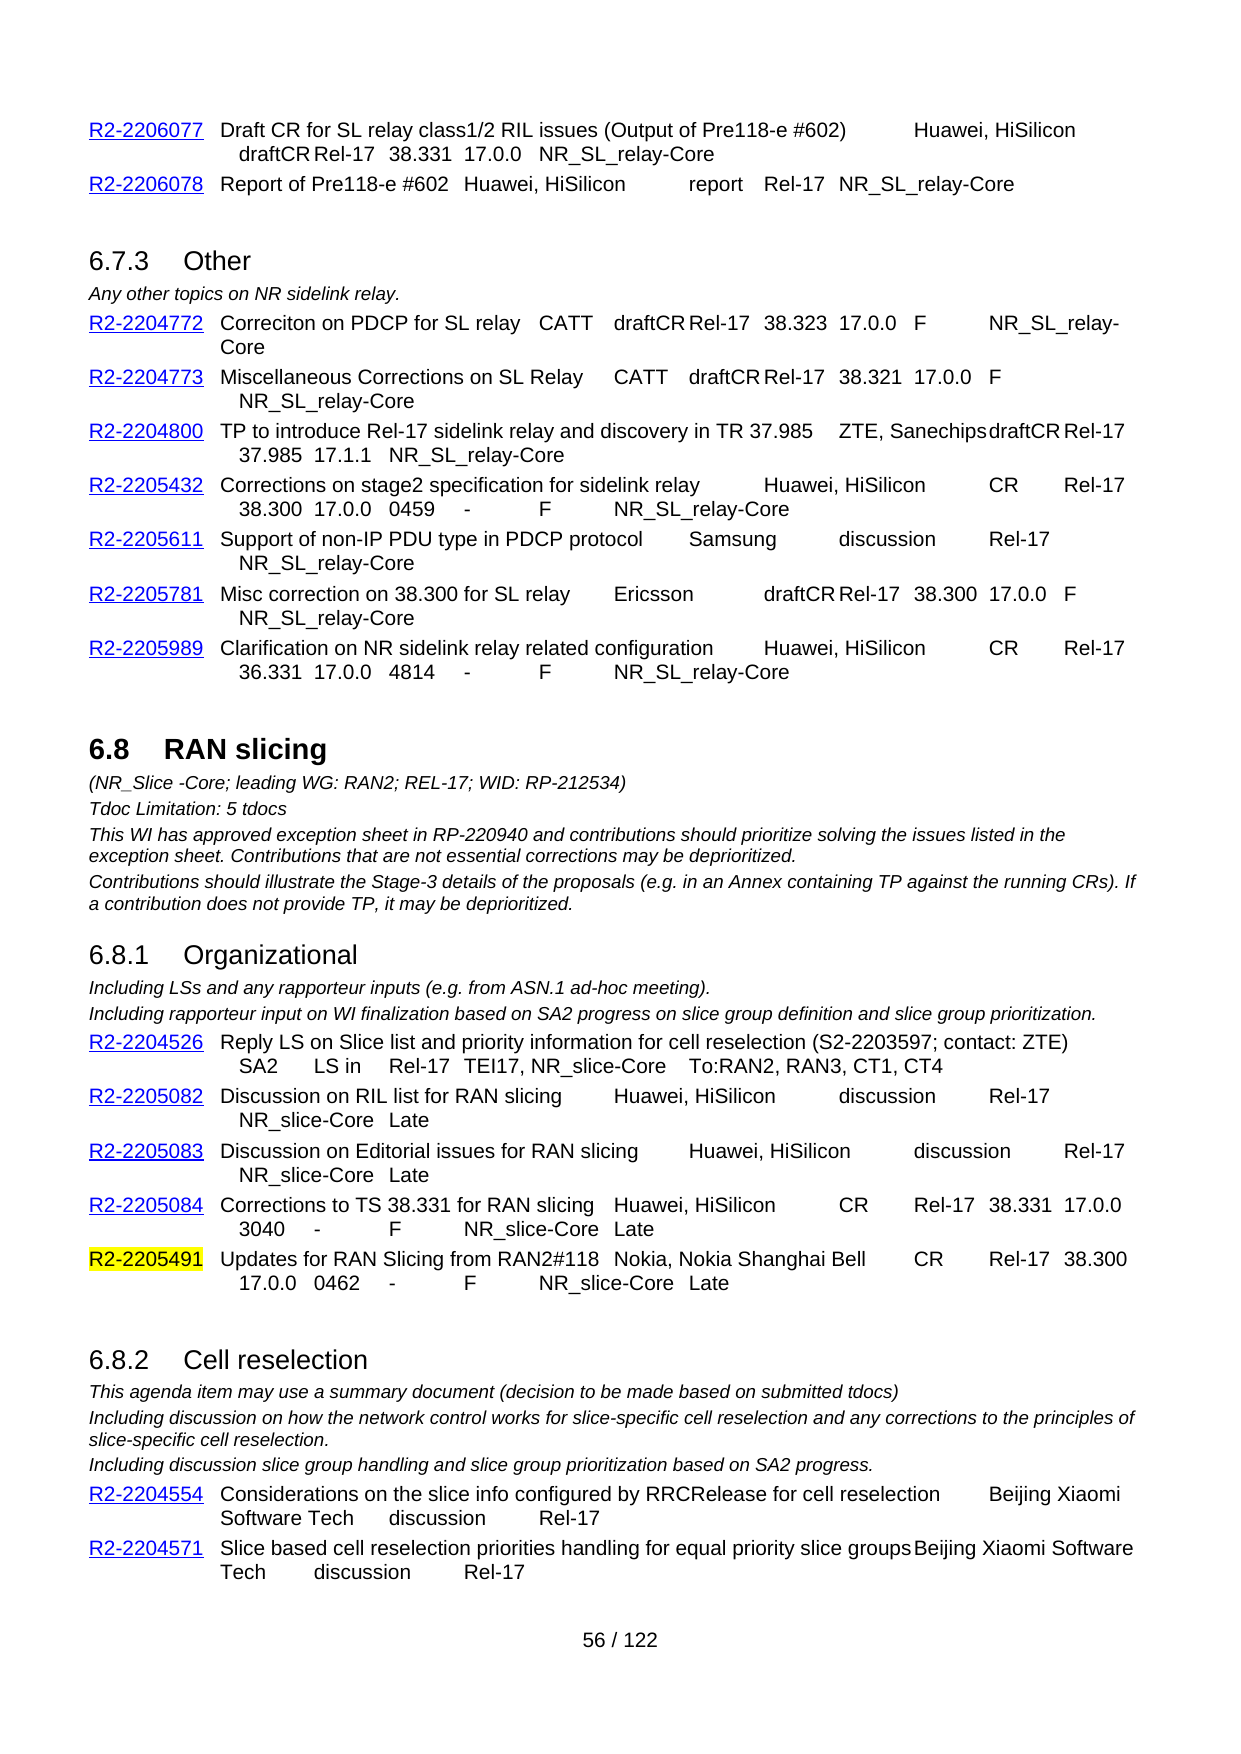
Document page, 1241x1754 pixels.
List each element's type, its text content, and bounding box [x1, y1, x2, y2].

title R2-2205781 Misc correction on 38.300 for SL relay Ericsson draftCR Rel-17 38.300 17.0.0 F NR_SL_relay-Core [89, 581, 1152, 629]
title R2-2205989 Clarification on NR sidelink relay related configuration Huawei, HiSilicon CR Rel-17 36.331 17.0.0 4814 - F NR_SL_relay-Core [89, 636, 1152, 683]
title R2-2205084 Corrections to TS 38.331 for RAN slicing Huawei, HiSilicon CR Rel-17 38.331 17.0.0 3040 - F NR_slice-Core Late [89, 1193, 1152, 1241]
text Contributions should illustrate the Stage-3 details of the proposals (e.g. in an Annex containing TP against the running CRs). If a contribution does not provide TP, it may be deprioritized. [89, 871, 1152, 914]
subtitle 6.8.2 Cell reselection [89, 1344, 1152, 1375]
text This WI has approved exception sheet in RP-220940 and contributions should prioritize solving the issues listed in the exception sheet. Contributions that are not essential corrections may be deprioritized. [89, 824, 1152, 867]
title R2-2205082 Discussion on RIL list for RAN slicing Huawei, HiSilicon discussion Rel-17 NR_slice-Core Late [89, 1084, 1152, 1132]
text Including discussion slice group handling and slice group prioritization based on SA2 progress. [89, 1454, 1152, 1476]
title R2-2205611 Support of non-IP PDU type in PDCP protocol Samsung discussion Rel-17 NR_SL_relay-Core [89, 527, 1152, 575]
title R2-2206077 Draft CR for SL relay class1/2 RIL issues (Output of Pre118-e #602) Huawei, HiSilicon draftCR Rel-17 38.331 17.0.0 NR_SL_relay-Core [89, 118, 1152, 166]
text Including discussion on how the network control works for slice-specific cell reselection and any corrections to the principles of slice-specific cell reselection. [89, 1407, 1152, 1450]
text Including rapporteur input on WI finalization based on SA2 progress on slice group definition and slice group prioritization. [89, 1002, 1152, 1024]
title R2-2205432 Corrections on stage2 specification for sidelink relay Huawei, HiSilicon CR Rel-17 38.300 17.0.0 0459 - F NR_SL_relay-Core [89, 473, 1152, 521]
title R2-2204773 Miscellaneous Corrections on SL Relay CATT draftCR Rel-17 38.321 17.0.0 F NR_SL_relay-Core [89, 365, 1152, 413]
text Including LSs and any rapporteur inputs (e.g. from ASN.1 ad-hoc meeting). [89, 977, 1152, 998]
subtitle 6.8 RAN slicing [89, 732, 1152, 766]
title R2-2205083 Discussion on Editorial issues for RAN slicing Huawei, HiSilicon discussion Rel-17 NR_slice-Core Late [89, 1138, 1152, 1186]
text (NR_Slice -Core; leading WG: RAN2; REL-17; WID: RP-212534) [89, 772, 1152, 794]
subtitle 6.7.3 Other [89, 245, 1152, 276]
title R2-2204526 Reply LS on Slice list and priority information for cell reselection (S2-2203597; contact: ZTE) SA2 LS in Rel-17 TEI17, NR_slice-Core To:RAN2, RAN3, CT1, CT4 [89, 1030, 1152, 1078]
text This agenda item may use a summary document (decision to be made based on submitted tdocs) [89, 1381, 1152, 1403]
title R2-2205491 Updates for RAN Slicing from RAN2#118 Nokia, Nokia Shanghai Bell CR Rel-17 38.300 17.0.0 0462 - F NR_slice-Core Late [89, 1247, 1152, 1295]
title R2-2204800 TP to introduce Rel-17 sidelink relay and discovery in TR 37.985 ZTE, Sanechips draftCR Rel-17 37.985 17.1.1 NR_SL_relay-Core [89, 419, 1152, 467]
text Tdoc Limitation: 5 tdocs [89, 798, 1152, 819]
text Any other topics on NR sidelink relay. [89, 283, 1152, 304]
title R2-2206078 Report of Pre118-e #602 Huawei, HiSilicon report Rel-17 NR_SL_relay-Core [89, 172, 1152, 196]
title R2-2204772 Correciton on PDCP for SL relay CATT draftCR Rel-17 38.323 17.0.0 F NR_SL_relay-Core [89, 311, 1152, 358]
title R2-2204571 Slice based cell reselection priorities handling for equal priority slice groups Beijing Xiaomi Software Tech discussion Rel-17 [89, 1536, 1152, 1584]
subtitle 6.8.1 Organizational [89, 939, 1152, 970]
title R2-2204554 Considerations on the slice info configured by RRCRelease for cell reselection Beijing Xiaomi Software Tech discussion Rel-17 [89, 1482, 1152, 1530]
